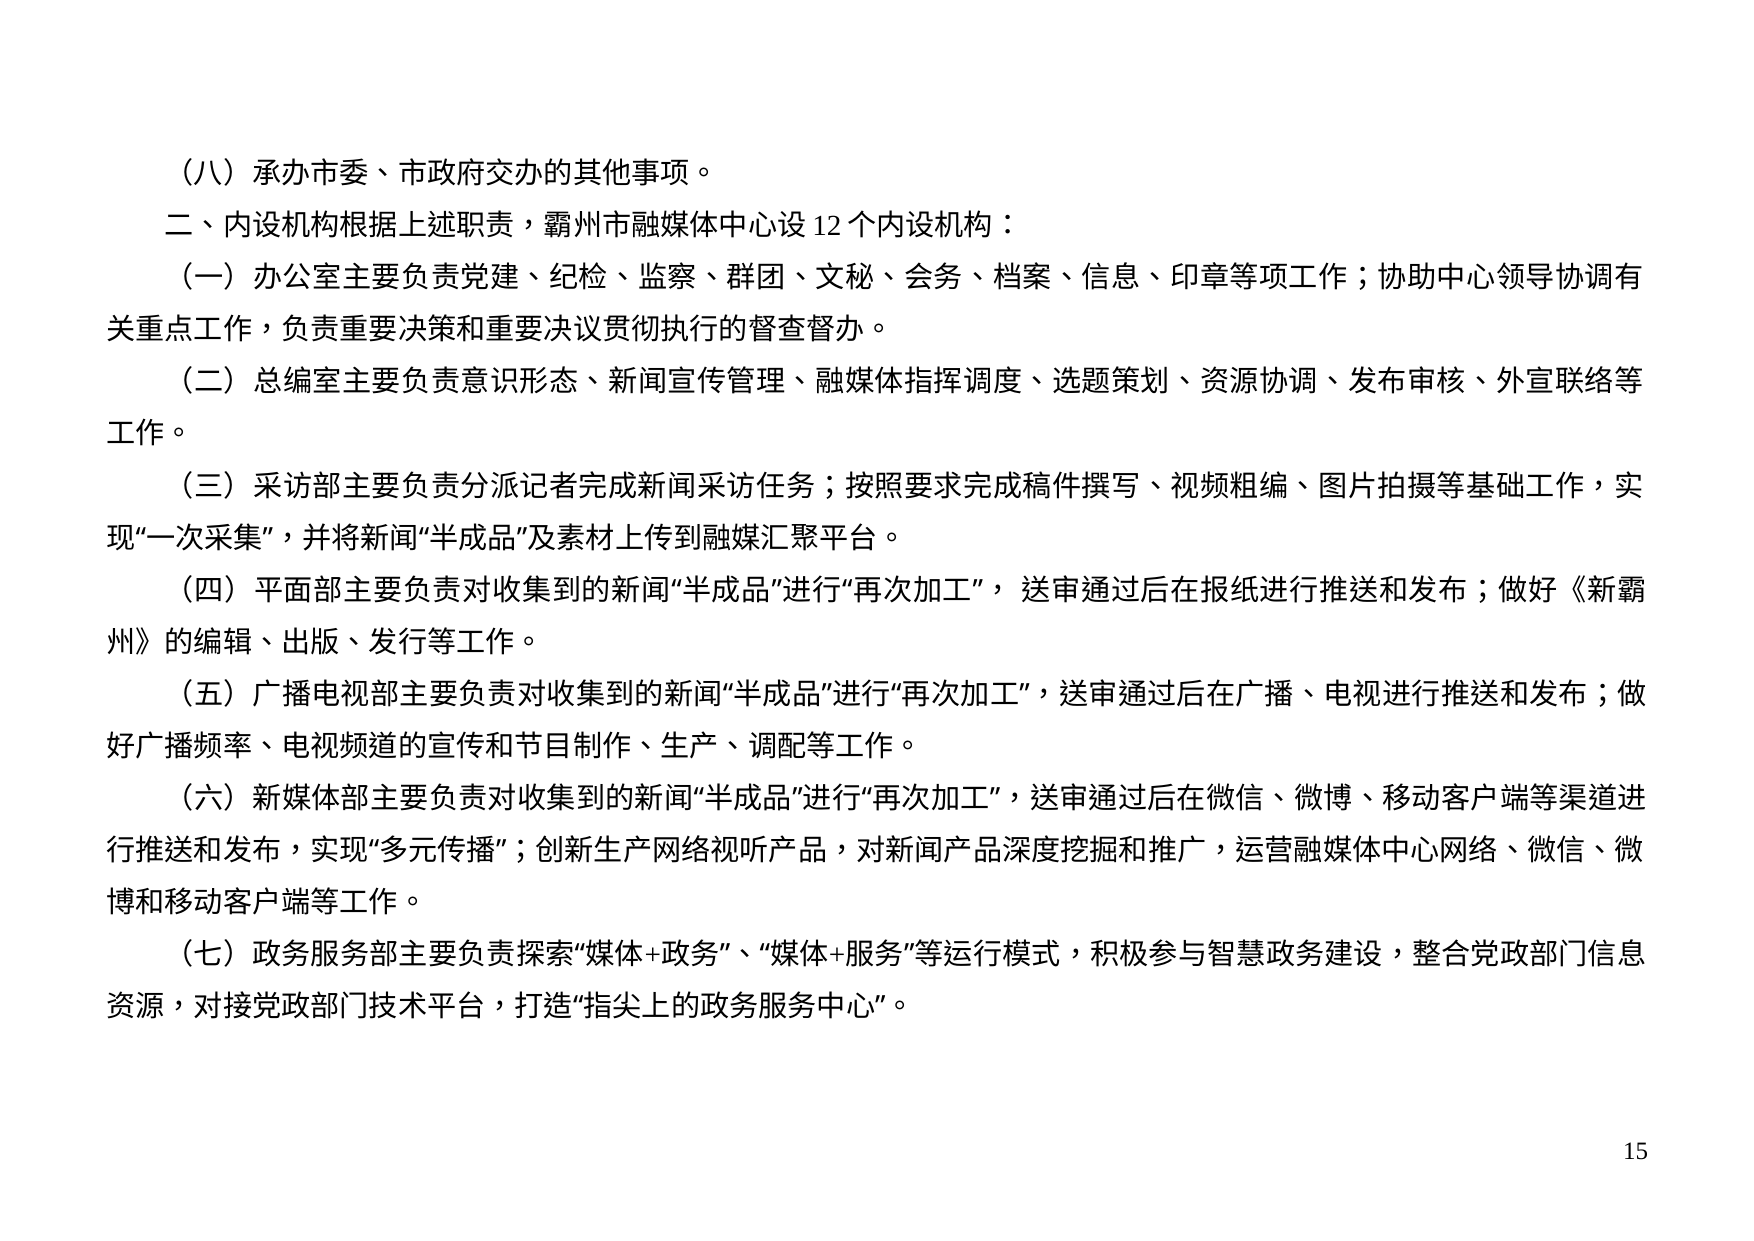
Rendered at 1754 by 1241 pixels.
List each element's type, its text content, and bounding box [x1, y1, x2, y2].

text （四）平面部主要负责对收集到的新闻“半成品”进行“再次加工”， 送审通过后在报纸进行推送和发布；做好《新霸州》的编辑、出版、发行等工作。 [106, 558, 1648, 663]
text （二）总编室主要负责意识形态、新闻宣传管理、融媒体指挥调度、选题策划、资源协调、发布审核、外宣联络等工作。 [106, 350, 1648, 454]
text （八）承办市委、市政府交办的其他事项。 [106, 142, 1648, 194]
text （七）政务服务部主要负责探索“媒体+政务”、“媒体+服务”等运行模式，积极参与智慧政务建设，整合党政部门信息资源，对接党政部门技术平台，打造“指尖上的政务服务中心”。 [106, 923, 1648, 1027]
text 二、内设机构根据上述职责，霸州市融媒体中心设12个内设机构： [106, 194, 1648, 246]
text （一）办公室主要负责党建、纪检、监察、群团、文秘、会务、档案、信息、印章等项工作；协助中心领导协调有关重点工作，负责重要决策和重要决议贯彻执行的督查督办。 [106, 246, 1648, 350]
text （三）采访部主要负责分派记者完成新闻采访任务；按照要求完成稿件撰写、视频粗编、图片拍摄等基础工作，实现“一次采集”，并将新闻“半成品”及素材上传到融媒汇聚平台。 [106, 454, 1648, 558]
text （六）新媒体部主要负责对收集到的新闻“半成品”进行“再次加工”，送审通过后在微信、微博、移动客户端等渠道进行推送和发布，实现“多元传播”；创新生产网络视听产品，对新闻产品深度挖掘和推广，运营融媒体中心网络、微信、微博和移动客户端等工作。 [106, 767, 1648, 923]
text （五）广播电视部主要负责对收集到的新闻“半成品”进行“再次加工”，送审通过后在广播、电视进行推送和发布；做好广播频率、电视频道的宣传和节目制作、生产、调配等工作。 [106, 663, 1648, 767]
